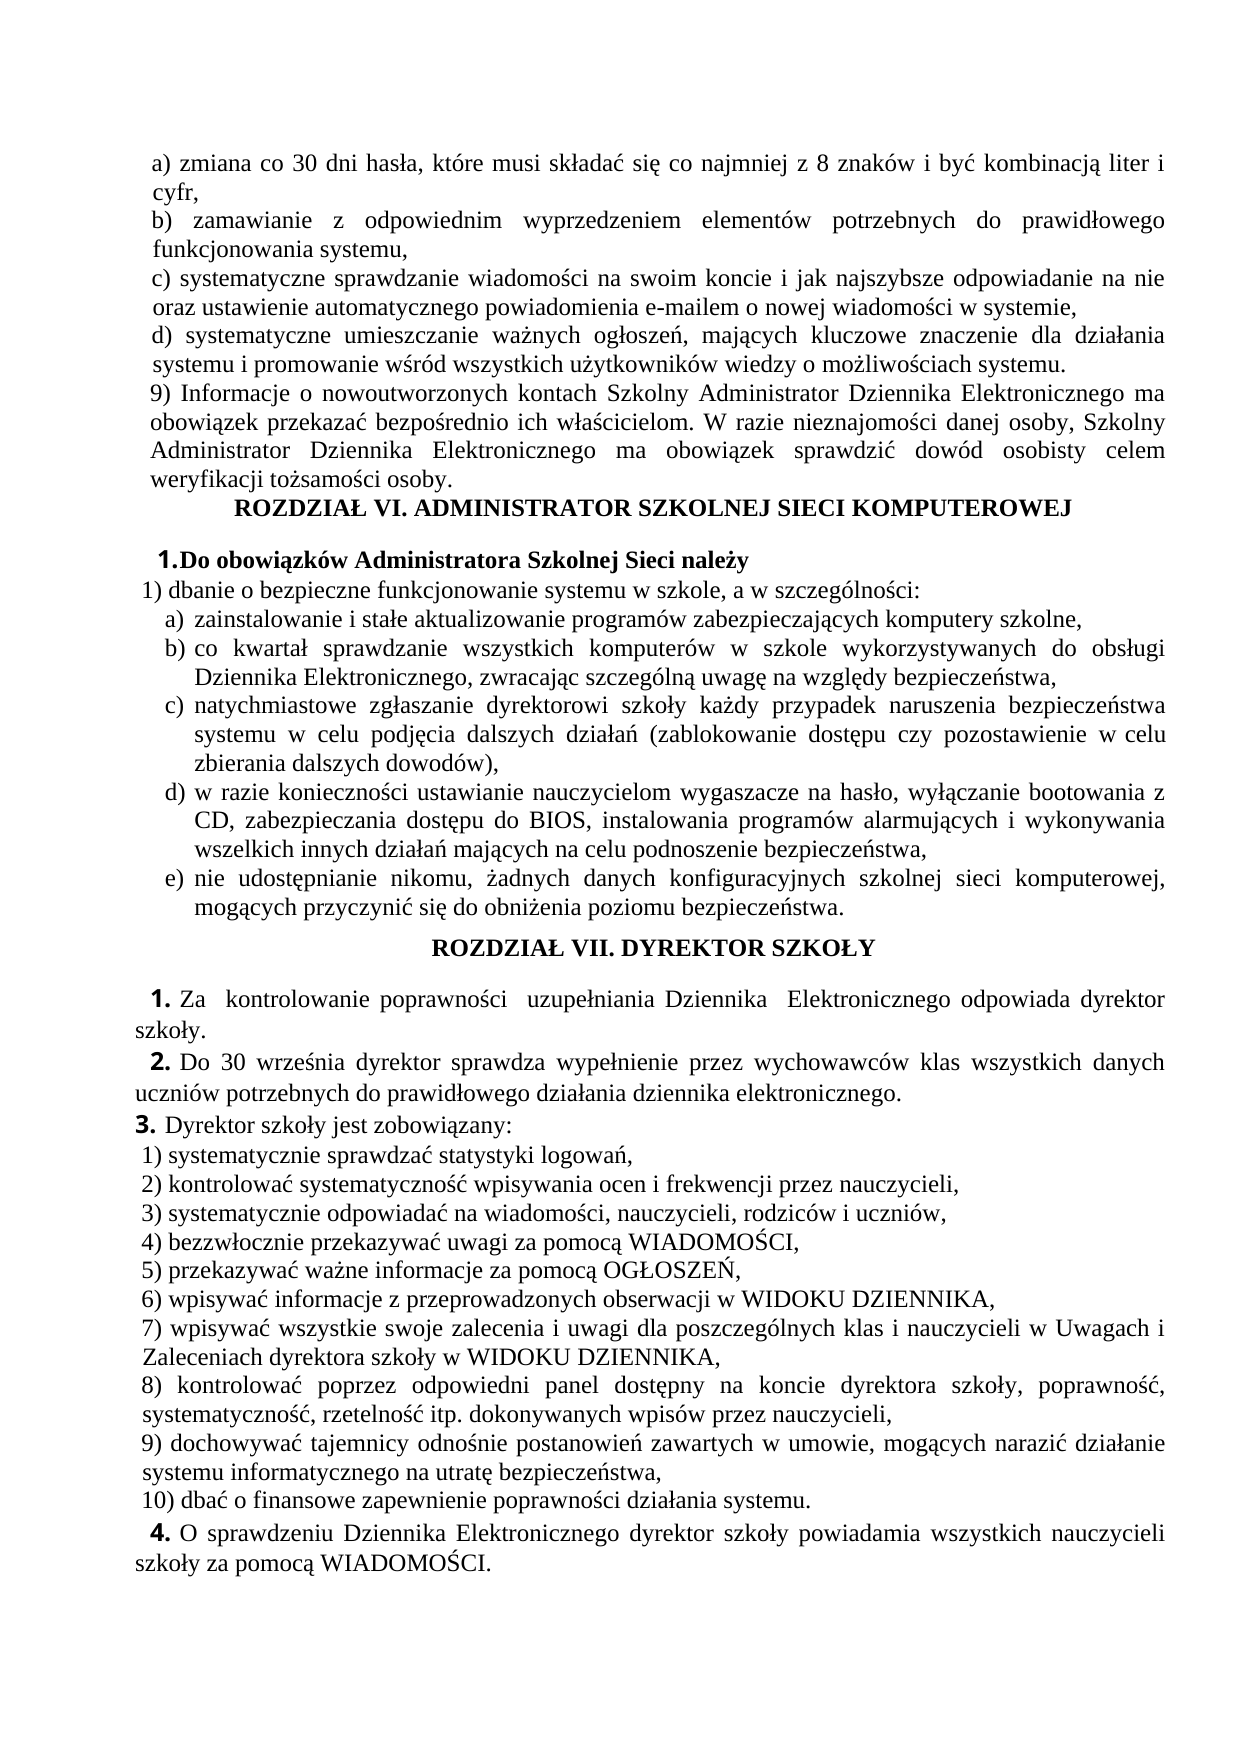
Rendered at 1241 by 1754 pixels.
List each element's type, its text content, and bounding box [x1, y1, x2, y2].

list Do obowiązków Administratora Szkolnej Sieci należy [142, 541, 1166, 575]
list w razie konieczności ustawianie nauczycielom wygaszacze na hasło, wyłączanie bootowania z CD, zabezpieczania dostępu do BIOS, instalowania programów alarmujących i wykonywania wszelkich innych działań mających na celu podnoszenie bezpieczeństwa, [164, 777, 1166, 863]
list nie udostępnianie nikomu, żadnych danych konfiguracyjnych szkolnej sieci komputerowej, mogących przyczynić się do obniżenia poziomu bezpieczeństwa. [164, 863, 1166, 920]
text d) systematyczne umieszczanie ważnych ogłoszeń, mających kluczowe znaczenie dla działania systemu i promowanie wśród wszystkich użytkowników wiedzy o możliwościach systemu. [151, 321, 1166, 378]
text 8) kontrolować poprzez odpowiedni panel dostępny na koncie dyrektora szkoły, poprawność, systematyczność, rzetelność itp. dokonywanych wpisów przez nauczycieli, [141, 1370, 1166, 1428]
list zainstalowanie i stałe aktualizowanie programów zabezpieczających komputery szkolne, [164, 604, 1166, 633]
list Do 30 września dyrektor sprawdza wypełnienie przez wychowawców klas wszystkich danych uczniów potrzebnych do prawidłowego działania dziennika elektronicznego. [135, 1043, 1166, 1106]
list natychmiastowe zgłaszanie dyrektorowi szkoły każdy przypadek naruszenia bezpieczeństwa systemu w celu podjęcia dalszych działań (zablokowanie dostępu czy pozostawienie w celu zbierania dalszych dowodów), [164, 690, 1166, 777]
text 9) Informacje o nowoutworzonych kontach Szkolny Administrator Dziennika Elektronicznego ma obowiązek przekazać bezpośrednio ich właścicielom. W razie nieznajomości danej osoby, Szkolny Administrator Dziennika Elektronicznego ma obowiązek sprawdzić dowód osobisty celem weryfikacji tożsamości osoby. [150, 378, 1166, 493]
list co kwartał sprawdzanie wszystkich komputerów w szkole wykorzystywanych do obsługi Dziennika Elektronicznego, zwracając szczególną uwagę na względy bezpieczeństwa, [164, 633, 1166, 690]
text 4) bezzwłocznie przekazywać uwagi za pomocą WIADOMOŚCI, [141, 1227, 1166, 1255]
text c) systematyczne sprawdzanie wiadomości na swoim koncie i jak najszybsze odpowiadanie na nie oraz ustawienie automatycznego powiadomienia e-mailem o nowej wiadomości w systemie, [151, 263, 1166, 321]
text 10) dbać o finansowe zapewnienie poprawności działania systemu. [141, 1485, 1166, 1514]
text 3) systematycznie odpowiadać na wiadomości, nauczycieli, rodziców i uczniów, [141, 1198, 1166, 1227]
text 5) przekazywać ważne informacje za pomocą OGŁOSZEŃ, [141, 1255, 1166, 1284]
text 1) dbanie o bezpieczne funkcjonowanie systemu w szkole, a w szczególności: [141, 575, 1166, 604]
text 9) dochowywać tajemnicy odnośnie postanowień zawartych w umowie, mogących narazić działanie systemu informatycznego na utratę bezpieczeństwa, [141, 1428, 1166, 1485]
text b) zamawianie z odpowiednim wyprzedzeniem elementów potrzebnych do prawidłowego funkcjonowania systemu, [151, 206, 1166, 263]
text a) zmiana co 30 dni hasła, które musi składać się co najmniej z 8 znaków i być kombinacją liter i cyfr, [151, 148, 1166, 206]
list O sprawdzeniu Dziennika Elektronicznego dyrektor szkoły powiadamia wszystkich nauczycieli szkoły za pomocą WIADOMOŚCI. [135, 1514, 1166, 1577]
text 1) systematycznie sprawdzać statystyki logowań, [141, 1140, 1166, 1169]
text 7) wpisywać wszystkie swoje zalecenia i uwagi dla poszczególnych klas i nauczycieli w Uwagach i Zaleceniach dyrektora szkoły w WIDOKU DZIENNIKA, [141, 1313, 1166, 1370]
subtitle ROZDZIAŁ VI. ADMINISTRATOR SZKOLNEJ SIECI KOMPUTEROWEJ [139, 493, 1167, 522]
text 6) wpisywać informacje z przeprowadzonych obserwacji w WIDOKU DZIENNIKA, [141, 1284, 1166, 1313]
list Za kontrolowanie poprawności uzupełniania Dziennika Elektronicznego odpowiada dyrektor szkoły. [135, 981, 1166, 1043]
text ROZDZIAŁ VII. DYREKTOR SZKOŁY [141, 933, 1166, 962]
list Dyrektor szkoły jest zobowiązany: [135, 1106, 1166, 1140]
text 2) kontrolować systematyczność wpisywania ocen i frekwencji przez nauczycieli, [141, 1169, 1166, 1198]
